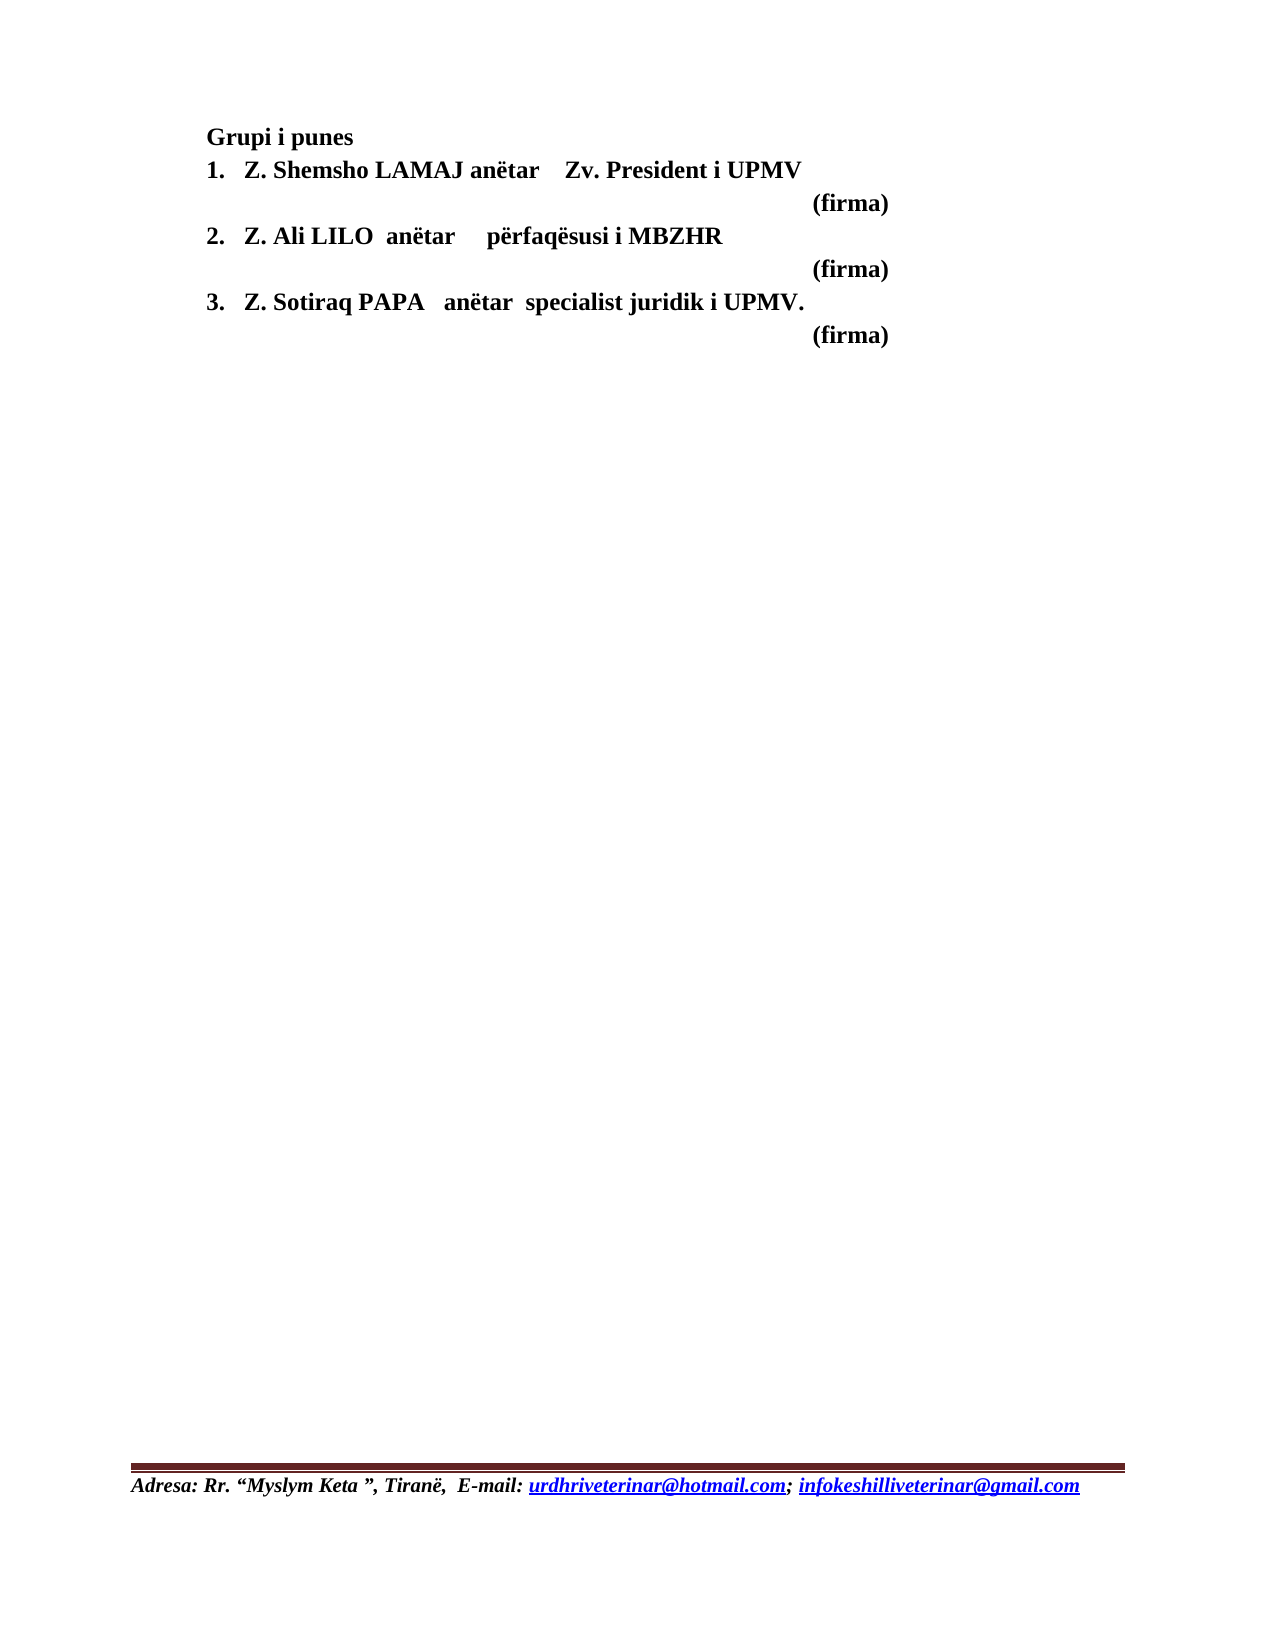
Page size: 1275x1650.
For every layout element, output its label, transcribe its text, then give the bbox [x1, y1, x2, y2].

text Adresa: Rr. “Myslym Keta ”, Tiranë, E-mail: urdhriveterinar@hotmail.com; infokeshilliveterinar@gmail.com [131, 1473, 1125, 1497]
list 3. Z. Sotiraq PAPA anëtar specialist juridik i UPMV. [206, 287, 1125, 316]
list (firma) [206, 254, 1125, 283]
list 1. Z. Shemsho LAMAJ anëtar Zv. President i UPMV [206, 155, 1125, 184]
list (firma) [206, 320, 1125, 349]
list Grupi i punes [206, 122, 1125, 151]
list 2. Z. Ali LILO anëtar përfaqësusi i MBZHR [206, 221, 1125, 250]
list (firma) [206, 188, 1125, 217]
